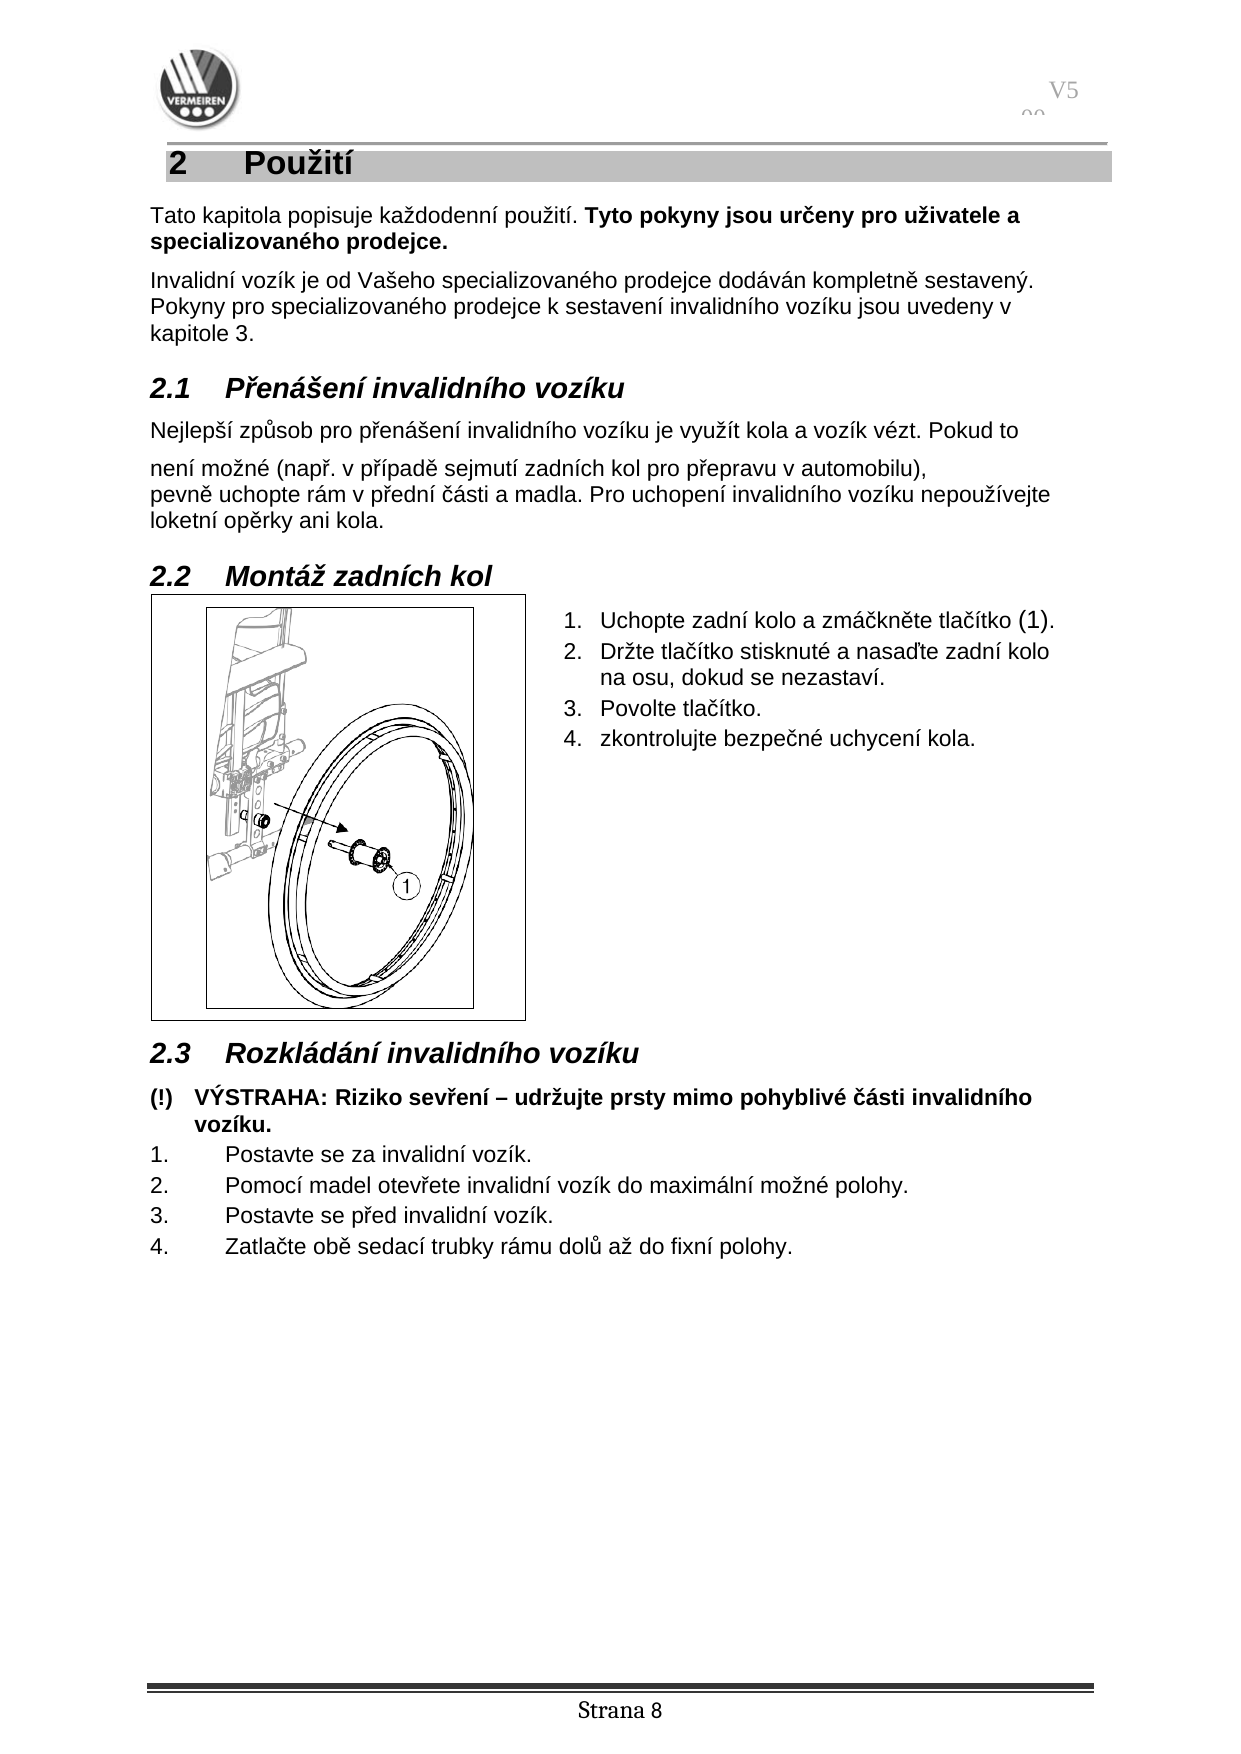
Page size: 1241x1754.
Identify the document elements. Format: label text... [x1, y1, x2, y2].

subtitle Montáž zadních kol [150, 559, 974, 592]
list Pomocí madel otevřete invalidní vozík do maximální možné polohy. [150, 1172, 974, 1198]
list Uchopte zadní kolo a zmáčkněte tlačítko (1). [563, 605, 1061, 633]
list Postavte se za invalidní vozík. [150, 1141, 974, 1168]
list Držte tlačítko stisknuté a nasaďte zadní kolo na osu, dokud se nezastaví. [563, 638, 1068, 690]
text Invalidní vozík je od Vašeho specializovaného prodejce dodáván kompletně sestavený. Pokyny pro specializovaného prodejce k sestavení invalidního vozíku jsou uvedeny v kapitole 3. [150, 267, 1061, 346]
list Zatlačte obě sedací trubky rámu dolů až do fixní polohy. [150, 1233, 974, 1259]
list Povolte tlačítko. [563, 694, 974, 721]
subtitle Rozkládání invalidního vozíku [150, 1036, 974, 1070]
subtitle (!) VÝSTRAHA: Riziko sevření – udržujte prsty mimo pohyblivé části invalidního vozíku. [150, 1084, 1061, 1138]
picture [207, 608, 473, 1008]
subtitle Přenášení invalidního vozíku [150, 371, 974, 405]
picture [153, 41, 243, 132]
list Postavte se před invalidní vozík. [150, 1202, 974, 1229]
text pevně uchopte rám v přední části a madla. Pro uchopení invalidního vozíku nepoužívejte loketní opěrky ani kola. [150, 481, 1085, 534]
list zkontrolujte bezpečné uchycení kola. [563, 725, 1020, 751]
text Nejlepší způsob pro přenášení invalidního vozíku je využít kola a vozík vézt. Pokud to není možné (např. v případě sejmutí zadních kol pro přepravu v automobilu), [150, 406, 1062, 481]
text Tato kapitola popisuje každodenní použití. Tyto pokyny jsou určeny pro uživatele a specializovaného prodejce. [150, 202, 1040, 255]
